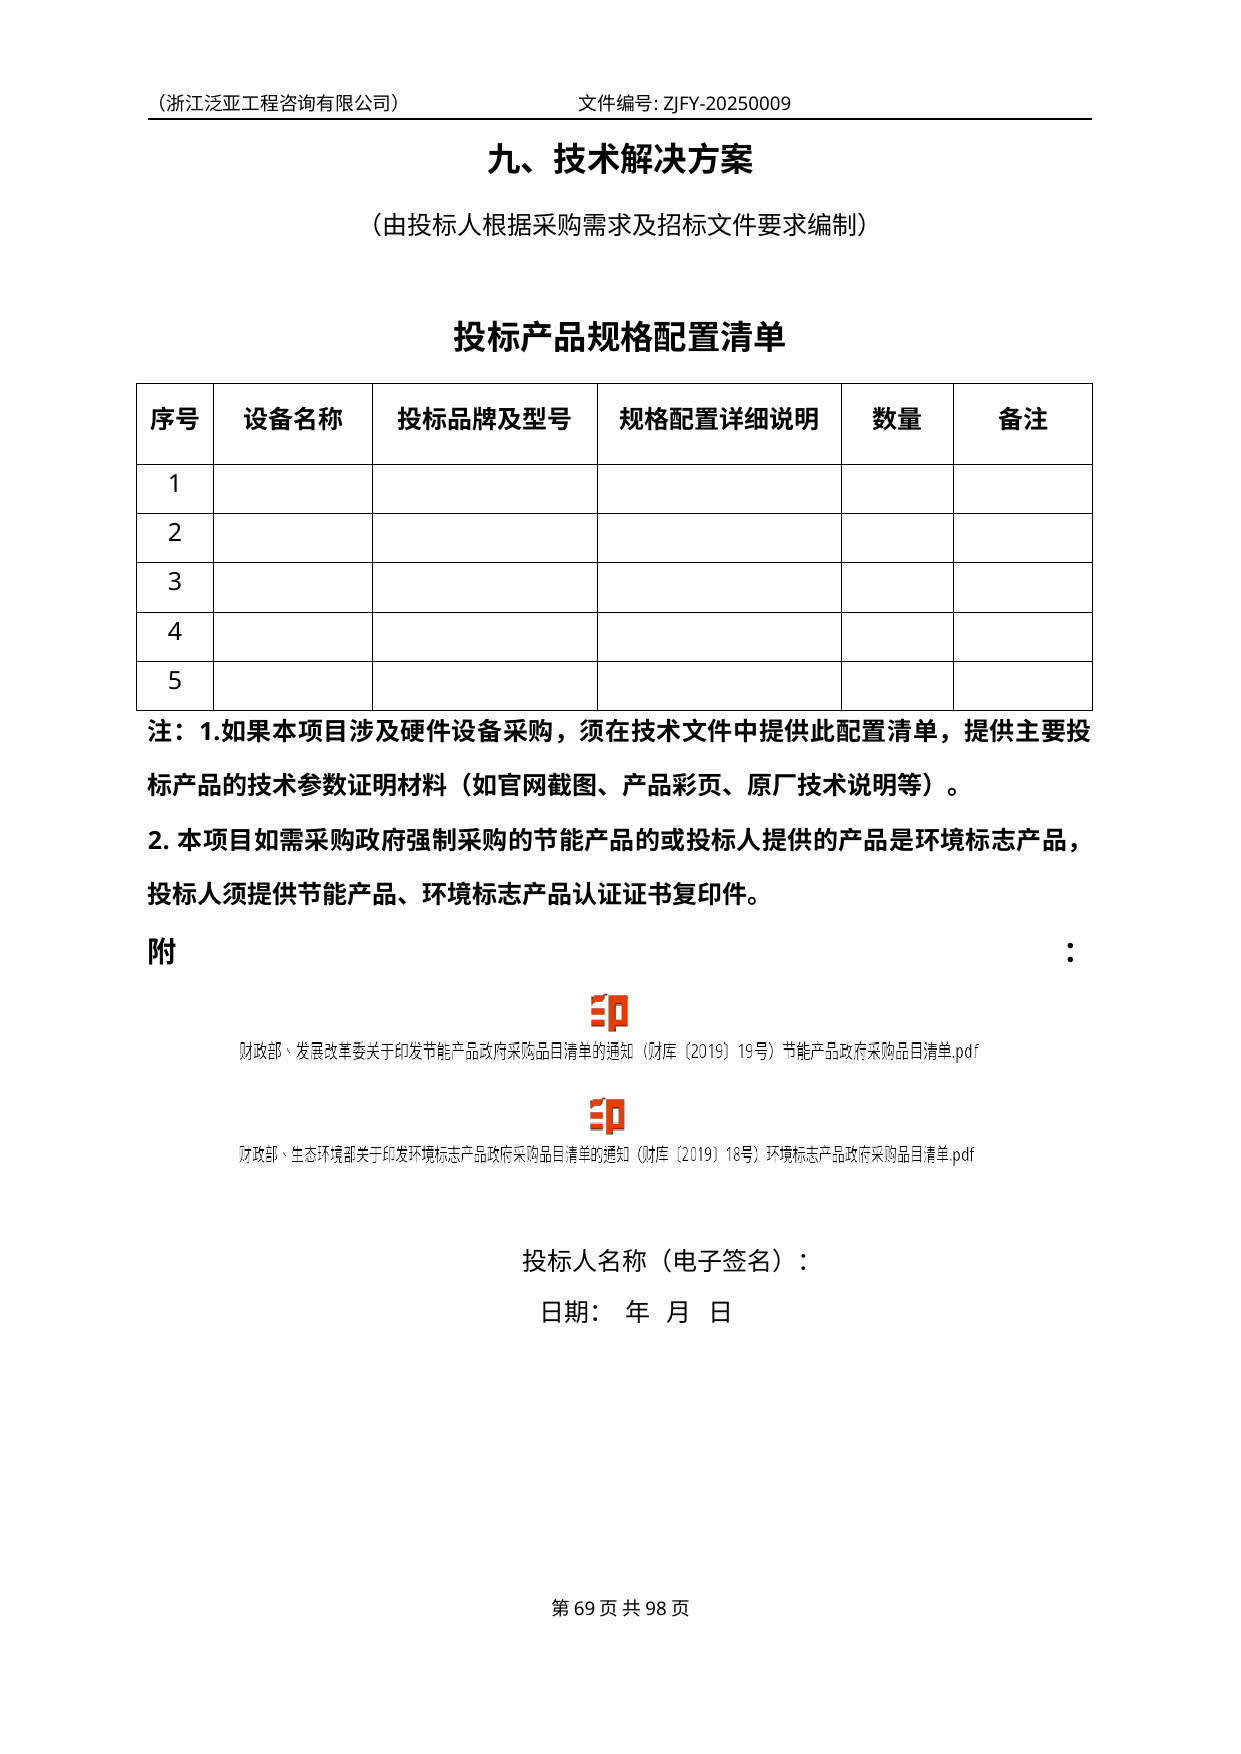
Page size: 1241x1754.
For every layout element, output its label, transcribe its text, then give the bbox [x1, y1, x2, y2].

table_cell [598, 563, 841, 612]
table_cell [598, 613, 841, 661]
table_cell [842, 563, 953, 612]
table_cell [842, 662, 953, 710]
table_cell 5 [137, 662, 213, 710]
text 投标产品规格配置清单 [148, 311, 1092, 359]
table_cell [954, 514, 1092, 562]
table_cell [954, 662, 1092, 710]
text 九、技术解决方案 [148, 133, 1092, 181]
text 2. 本项目如需采购政府强制采购的节能产品的或投标人提供的产品是环境标志产品，投标人须提供节能产品、环境标志产品认证证书复印件。 [148, 820, 1092, 911]
table_cell [373, 662, 597, 710]
table_cell [598, 465, 841, 513]
table_cell [373, 514, 597, 562]
table_header 投标品牌及型号 [373, 384, 597, 463]
table_cell [373, 465, 597, 513]
table_cell [214, 613, 372, 661]
table_cell [954, 563, 1092, 612]
text 注：1.如果本项目涉及硬件设备采购，须在技术文件中提供此配置清单，提供主要投标产品的技术参数证明材料（如官网截图、产品彩页、原厂技术说明等）。 [148, 711, 1092, 802]
table_cell [954, 613, 1092, 661]
text （由投标人根据采购需求及招标文件要求编制） [148, 205, 1092, 241]
text 附： [148, 929, 1092, 1178]
table_header 序号 [137, 384, 213, 463]
table_cell 3 [137, 563, 213, 612]
table_header 数量 [842, 384, 953, 463]
text 日期： 年 月 日 [148, 1292, 1092, 1328]
table_cell [214, 662, 372, 710]
table_cell [214, 514, 372, 562]
table_header 规格配置详细说明 [598, 384, 841, 463]
table_cell [842, 465, 953, 513]
table_cell [214, 563, 372, 612]
table_cell [954, 465, 1092, 513]
table_cell 4 [137, 613, 213, 661]
table_header 备注 [954, 384, 1092, 463]
table_header 设备名称 [214, 384, 372, 463]
table_cell 1 [137, 465, 213, 513]
table_cell [598, 514, 841, 562]
text 投标人名称（电子签名）： [148, 1241, 1092, 1278]
table_cell [598, 662, 841, 710]
table_cell [373, 613, 597, 661]
table_cell [373, 563, 597, 612]
table_cell [214, 465, 372, 513]
table_cell [842, 613, 953, 661]
table_cell 2 [137, 514, 213, 562]
table_cell [842, 514, 953, 562]
